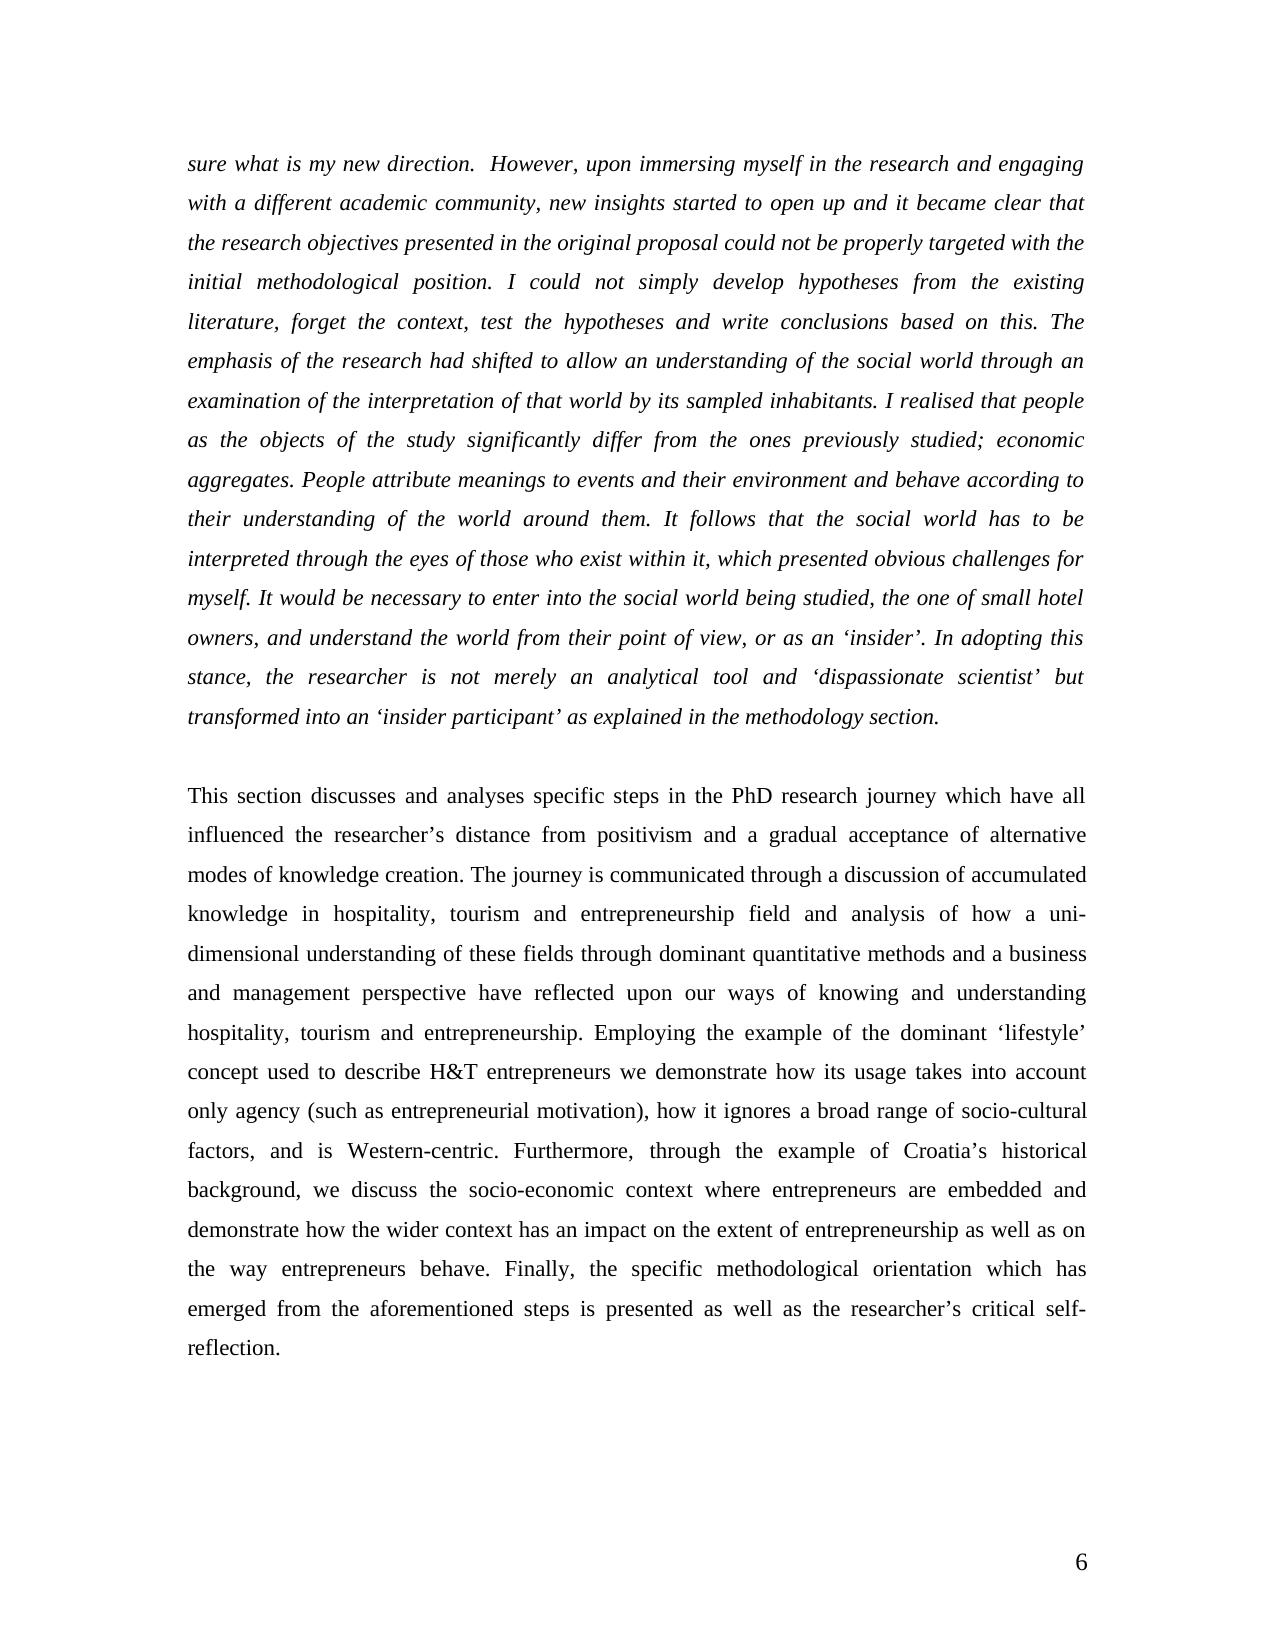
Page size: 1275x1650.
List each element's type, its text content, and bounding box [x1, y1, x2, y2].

text This section discusses and analyses specific steps in the PhD research journey which have all influenced the researcher’s distance from positivism and a gradual acceptance of alternative modes of knowledge creation. The journey is communicated through a discussion of accumulated knowledge in hospitality, tourism and entrepreneurship field and analysis of how a uni-dimensional understanding of these fields through dominant quantitative methods and a business and management perspective have reflected upon our ways of knowing and understanding hospitality, tourism and entrepreneurship. Employing the example of the dominant ‘lifestyle’ concept used to describe H&T entrepreneurs we demonstrate how its usage takes into account only agency (such as entrepreneurial motivation), how it ignores a broad range of socio-cultural factors, and is Western-centric. Furthermore, through the example of Croatia’s historical background, we discuss the socio-economic context where entrepreneurs are embedded and demonstrate how the wider context has an impact on the extent of entrepreneurship as well as on the way entrepreneurs behave. Finally, the specific methodological orientation which has emerged from the aforementioned steps is presented as well as the researcher’s critical self-reflection. [187, 782, 1088, 1361]
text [187, 150, 1088, 729]
